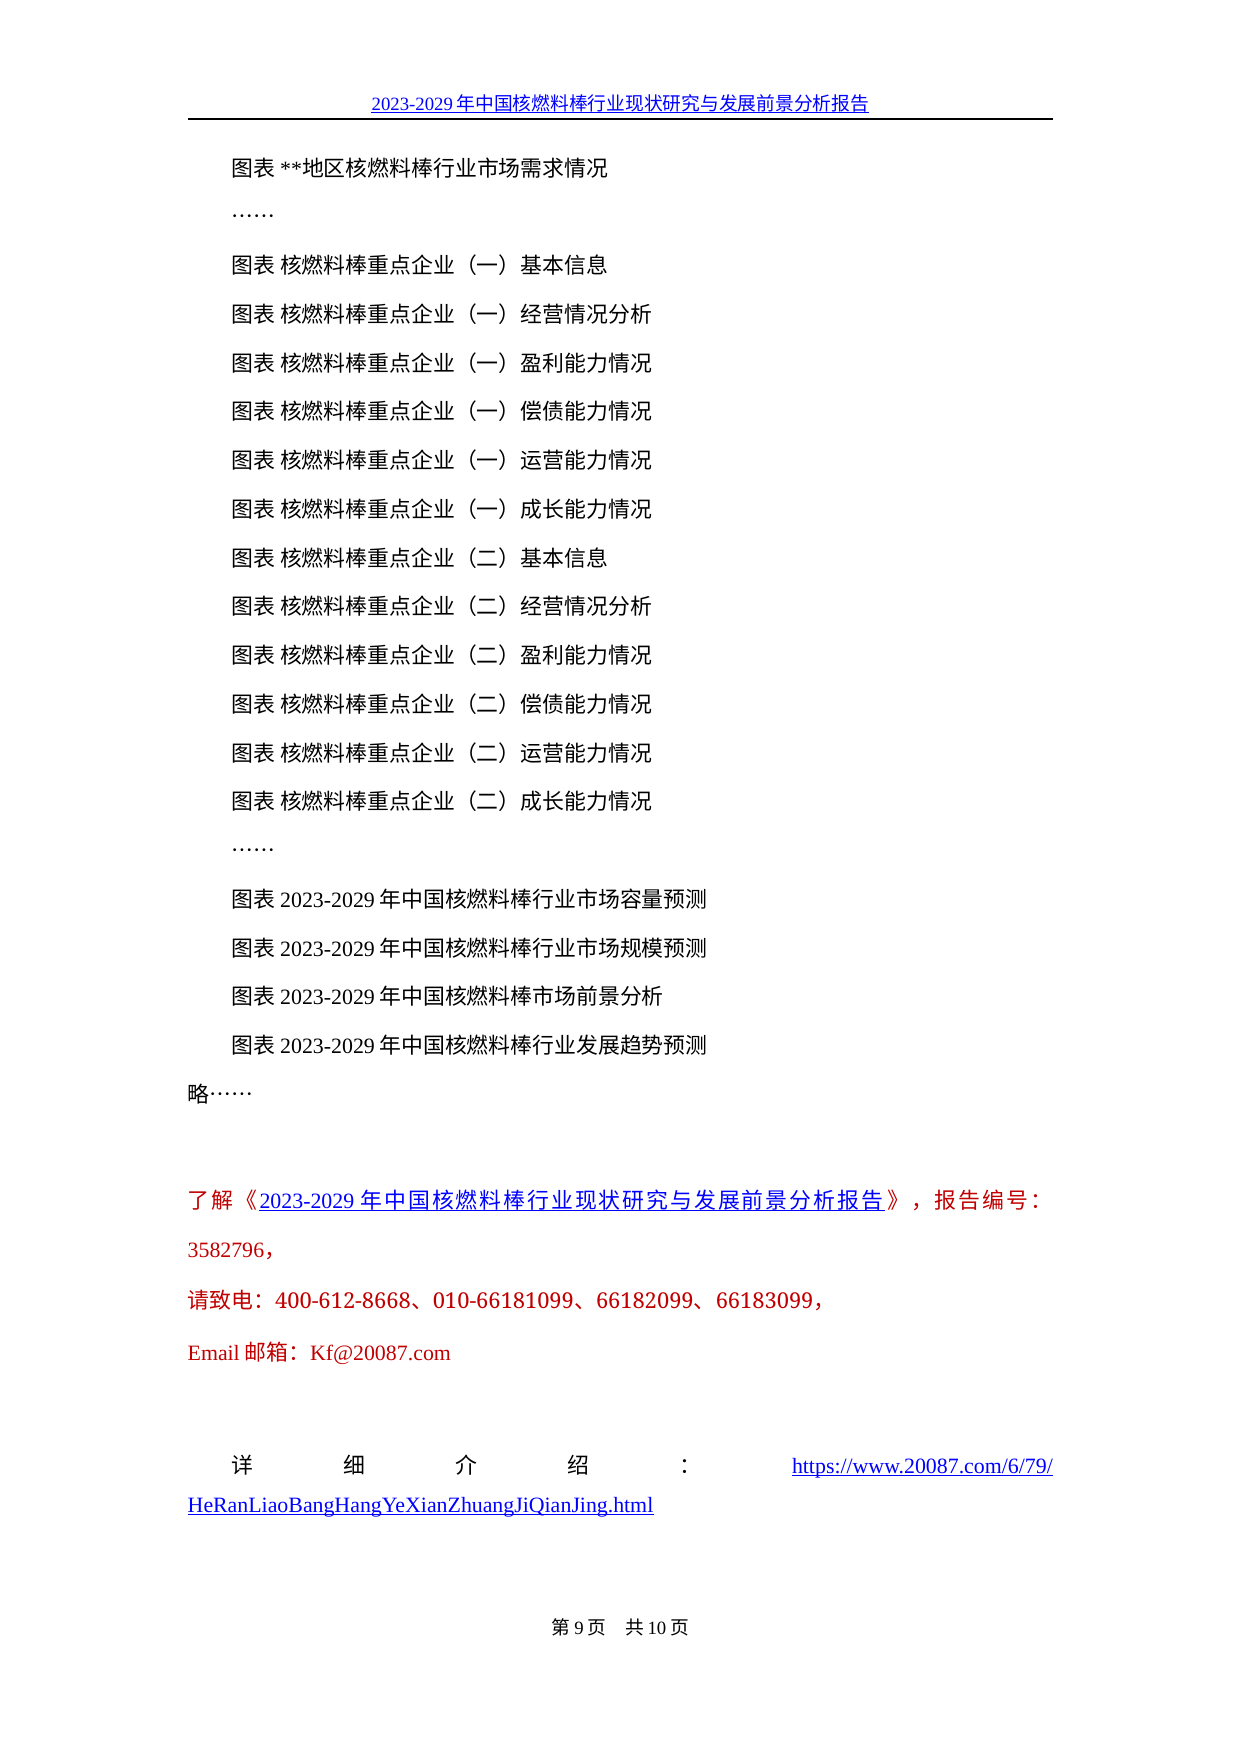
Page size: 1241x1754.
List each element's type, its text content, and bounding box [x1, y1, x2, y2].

text Email邮箱：Kf@20087.com [187, 1335, 1053, 1367]
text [187, 150, 1053, 1109]
text 请致电：400-612-8668、010-66181099、66182099、66183099， [187, 1283, 1053, 1316]
text 了解《2023-2029年中国核燃料棒行业现状研究与发展前景分析报告》，报告编号：3582796， [187, 1183, 1053, 1264]
text 详细介绍：https://www.20087.com/6/79/HeRanLiaoBangHangYeXianZhuangJiQianJing.html [187, 1448, 1053, 1521]
